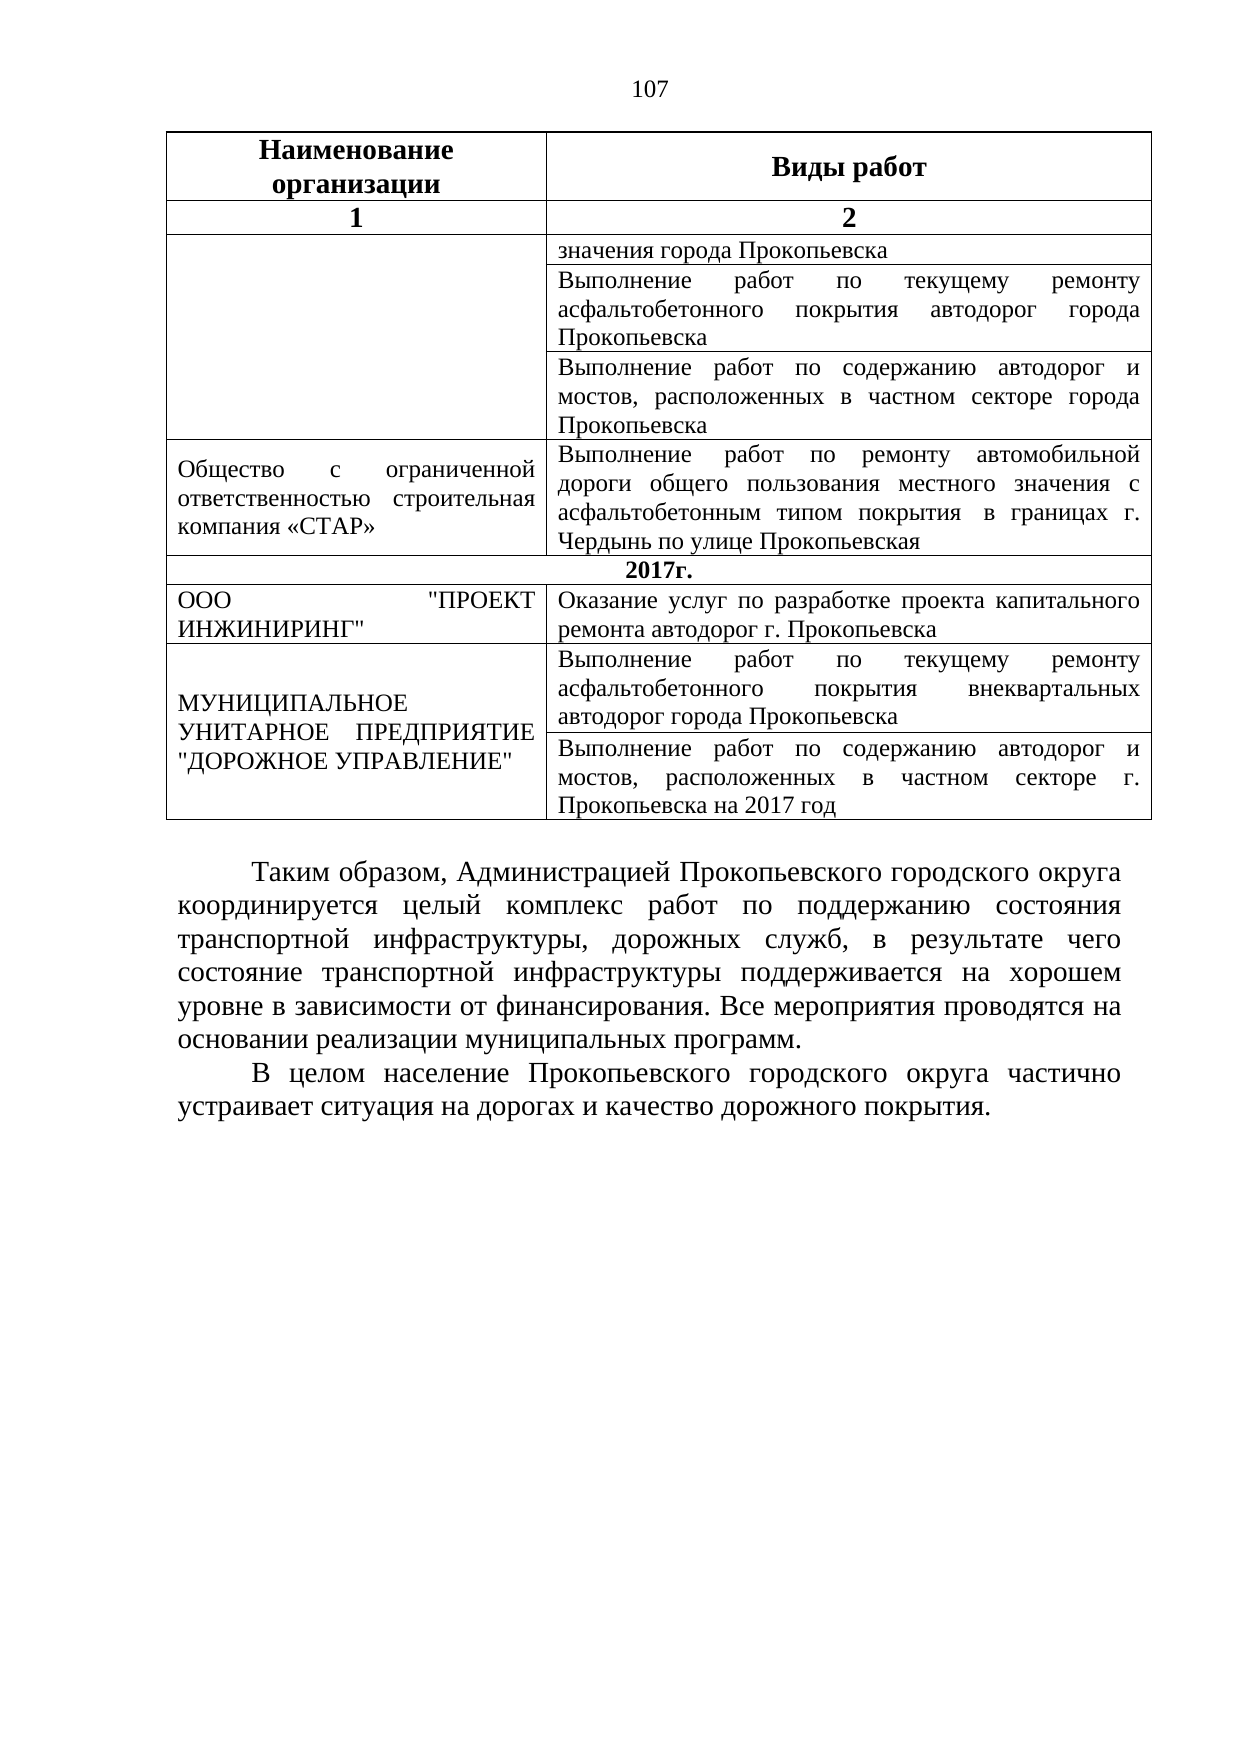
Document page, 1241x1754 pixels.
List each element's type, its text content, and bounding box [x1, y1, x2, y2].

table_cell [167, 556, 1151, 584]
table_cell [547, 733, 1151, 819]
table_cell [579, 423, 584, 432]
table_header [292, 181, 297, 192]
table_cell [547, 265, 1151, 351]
subtitle Таким образом, Администрацией Прокопьевского городского округа координируется целый комплекс работ по поддержанию состояния транспортной инфраструктуры, дорожных служб, в результате чего состояние транспортной инфраструктуры поддерживается на хорошем уровне в зависимости от финансирования. Все мероприятия проводятся на основании реализации муниципальных программ. [177, 854, 1122, 1055]
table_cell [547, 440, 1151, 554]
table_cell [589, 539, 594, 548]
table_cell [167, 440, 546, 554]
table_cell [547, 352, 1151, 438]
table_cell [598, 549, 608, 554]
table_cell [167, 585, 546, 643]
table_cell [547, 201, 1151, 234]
subtitle В целом население Прокопьевского городского округа частично устраивает ситуация на дорогах и качество дорожного покрытия. [177, 1055, 1122, 1122]
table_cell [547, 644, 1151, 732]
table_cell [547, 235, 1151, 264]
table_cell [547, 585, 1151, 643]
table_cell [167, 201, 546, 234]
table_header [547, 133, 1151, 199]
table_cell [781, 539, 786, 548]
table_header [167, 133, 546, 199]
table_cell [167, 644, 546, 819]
